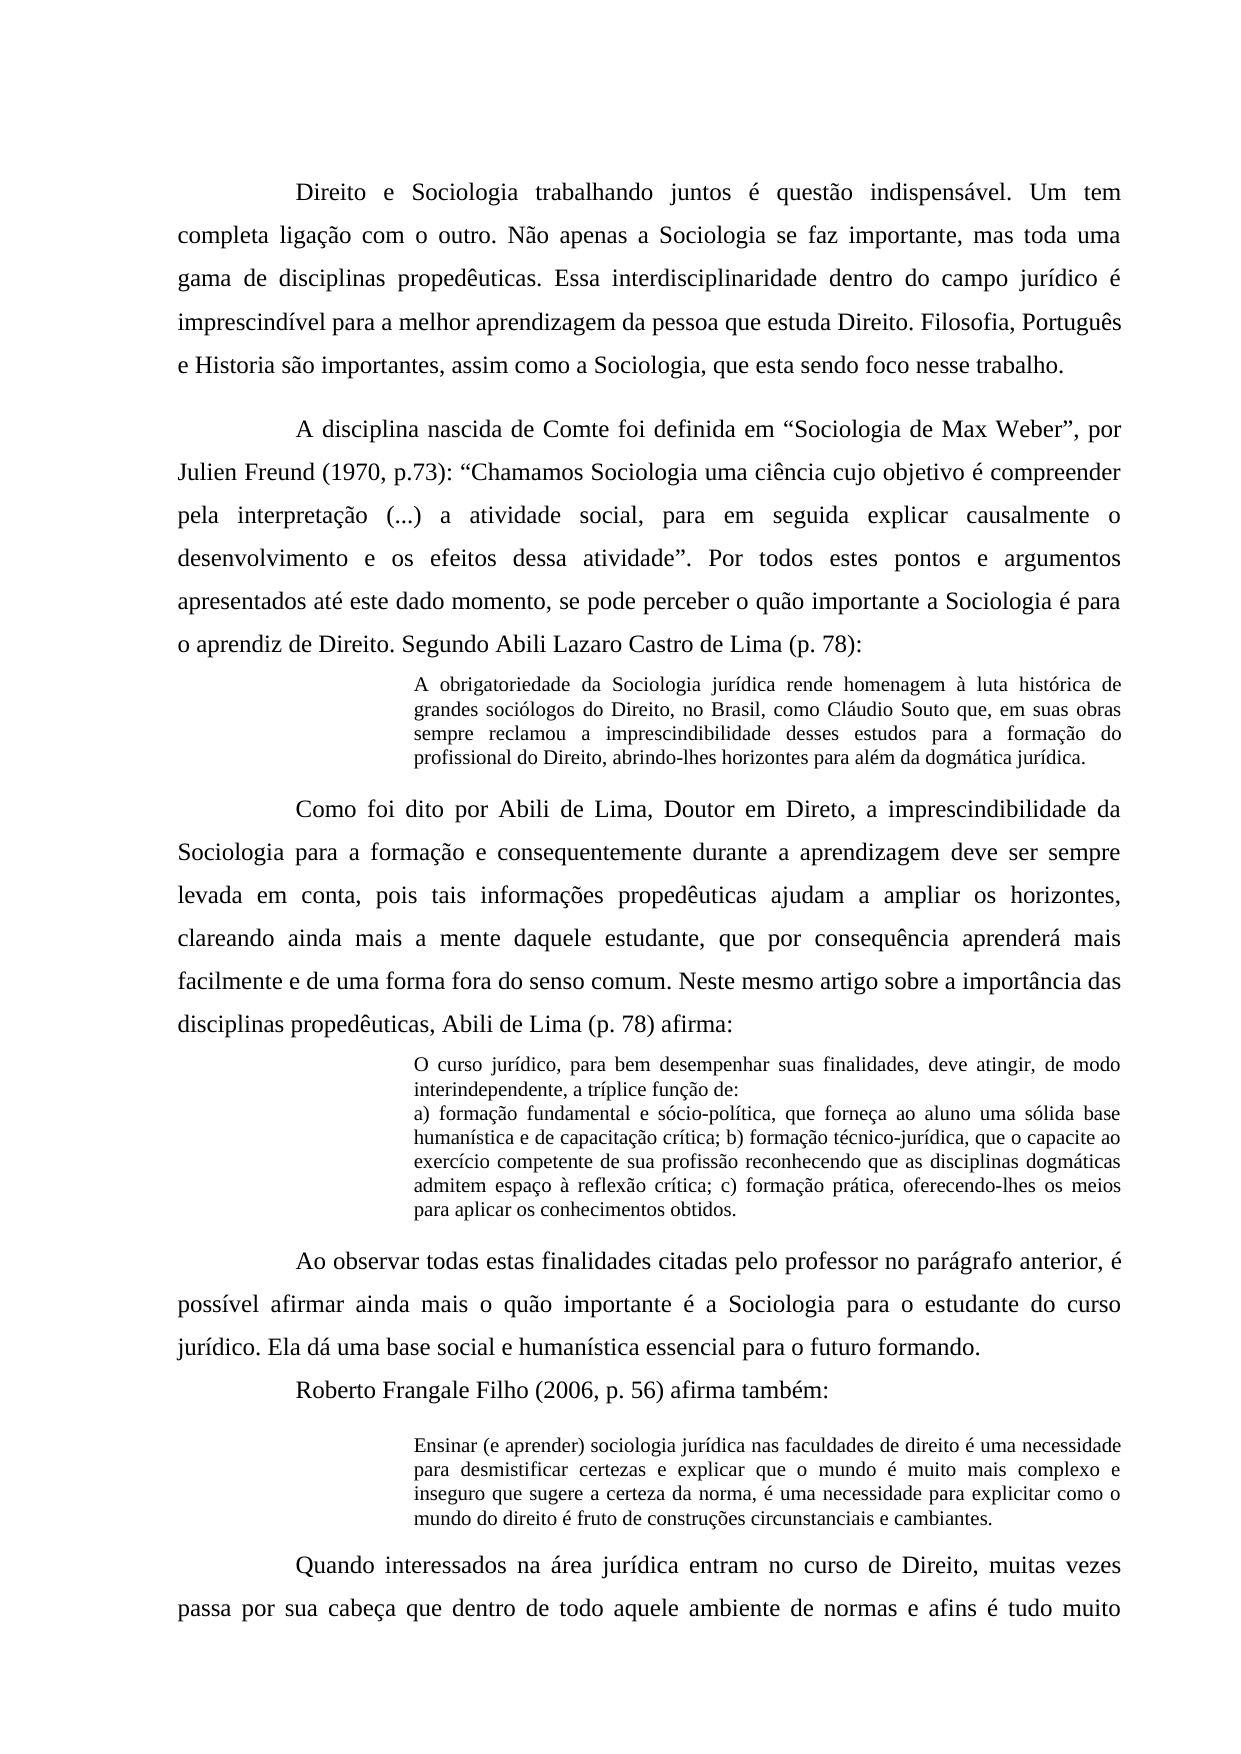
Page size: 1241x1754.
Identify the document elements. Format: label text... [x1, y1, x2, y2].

text A obrigatoriedade da Sociologia jurídica rende homenagem à luta histórica de grandes sociólogos do Direito, no Brasil, como Cláudio Souto que, em suas obras sempre reclamou a imprescindibilidade desses estudos para a formação do profissional do Direito, abrindo-lhes horizontes para além da dogmática jurídica. [413, 672, 1122, 769]
text O curso jurídico, para bem desempenhar suas finalidades, deve atingir, de modo interindependente, a tríplice função de: [413, 1052, 1122, 1101]
text A disciplina nascida de Comte foi definida em “Sociologia de Max Weber”, por Julien Freund (1970, p.73): “Chamamos Sociologia uma ciência cujo objetivo é compreender pela interpretação (...) a atividade social, para em seguida explicar causalmente o desenvolvimento e os efeitos dessa atividade”. Por todos estes pontos e argumentos apresentados até este dado momento, se pode perceber o quão importante a Sociologia é para o aprendiz de Direito. Segundo Abili Lazaro Castro de Lima (p. 78): [177, 414, 1122, 658]
text Ensinar (e aprender) sociologia jurídica nas faculdades de direito é uma necessidade para desmistificar certezas e explicar que o mundo é muito mais complexo e inseguro que sugere a certeza da norma, é uma necessidade para explicitar como o mundo do direito é fruto de construções circunstanciais e cambiantes. [413, 1433, 1122, 1529]
text a) formação fundamental e sócio-política, que forneça ao aluno uma sólida base humanística e de capacitação crítica; b) formação técnico-jurídica, que o capacite ao exercício competente de sua profissão reconhecendo que as disciplinas dogmáticas admitem espaço à reflexão crítica; c) formação prática, oferecendo-lhes os meios para aplicar os conhecimentos obtidos. [413, 1101, 1122, 1221]
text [177, 1550, 1122, 1622]
text Direito e Sociologia trabalhando juntos é questão indispensável. Um tem completa ligação com o outro. Não apenas a Sociologia se faz importante, mas toda uma gama de disciplinas propedêuticas. Essa interdisciplinaridade dentro do campo jurídico é imprescindível para a melhor aprendizagem da pessoa que estuda Direito. Filosofia, Português e Historia são importantes, assim como a Sociologia, que esta sendo foco nesse trabalho. [177, 177, 1122, 378]
text Roberto Frangale Filho (2006, p. 56) afirma também: [177, 1375, 1122, 1404]
text Ao observar todas estas finalidades citadas pelo professor no parágrafo anterior, é possível afirmar ainda mais o quão importante é a Sociologia para o estudante do curso jurídico. Ela dá uma base social e humanística essencial para o futuro formando. [177, 1246, 1122, 1361]
text Como foi dito por Abili de Lima, Doutor em Direto, a imprescindibilidade da Sociologia para a formação e consequentemente durante a aprendizagem deve ser sempre levada em conta, pois tais informações propedêuticas ajudam a ampliar os horizontes, clareando ainda mais a mente daquele estudante, que por consequência aprenderá mais facilmente e de uma forma fora do senso comum. Neste mesmo artigo sobre a importância das disciplinas propedêuticas, Abili de Lima (p. 78) afirma: [177, 794, 1122, 1038]
